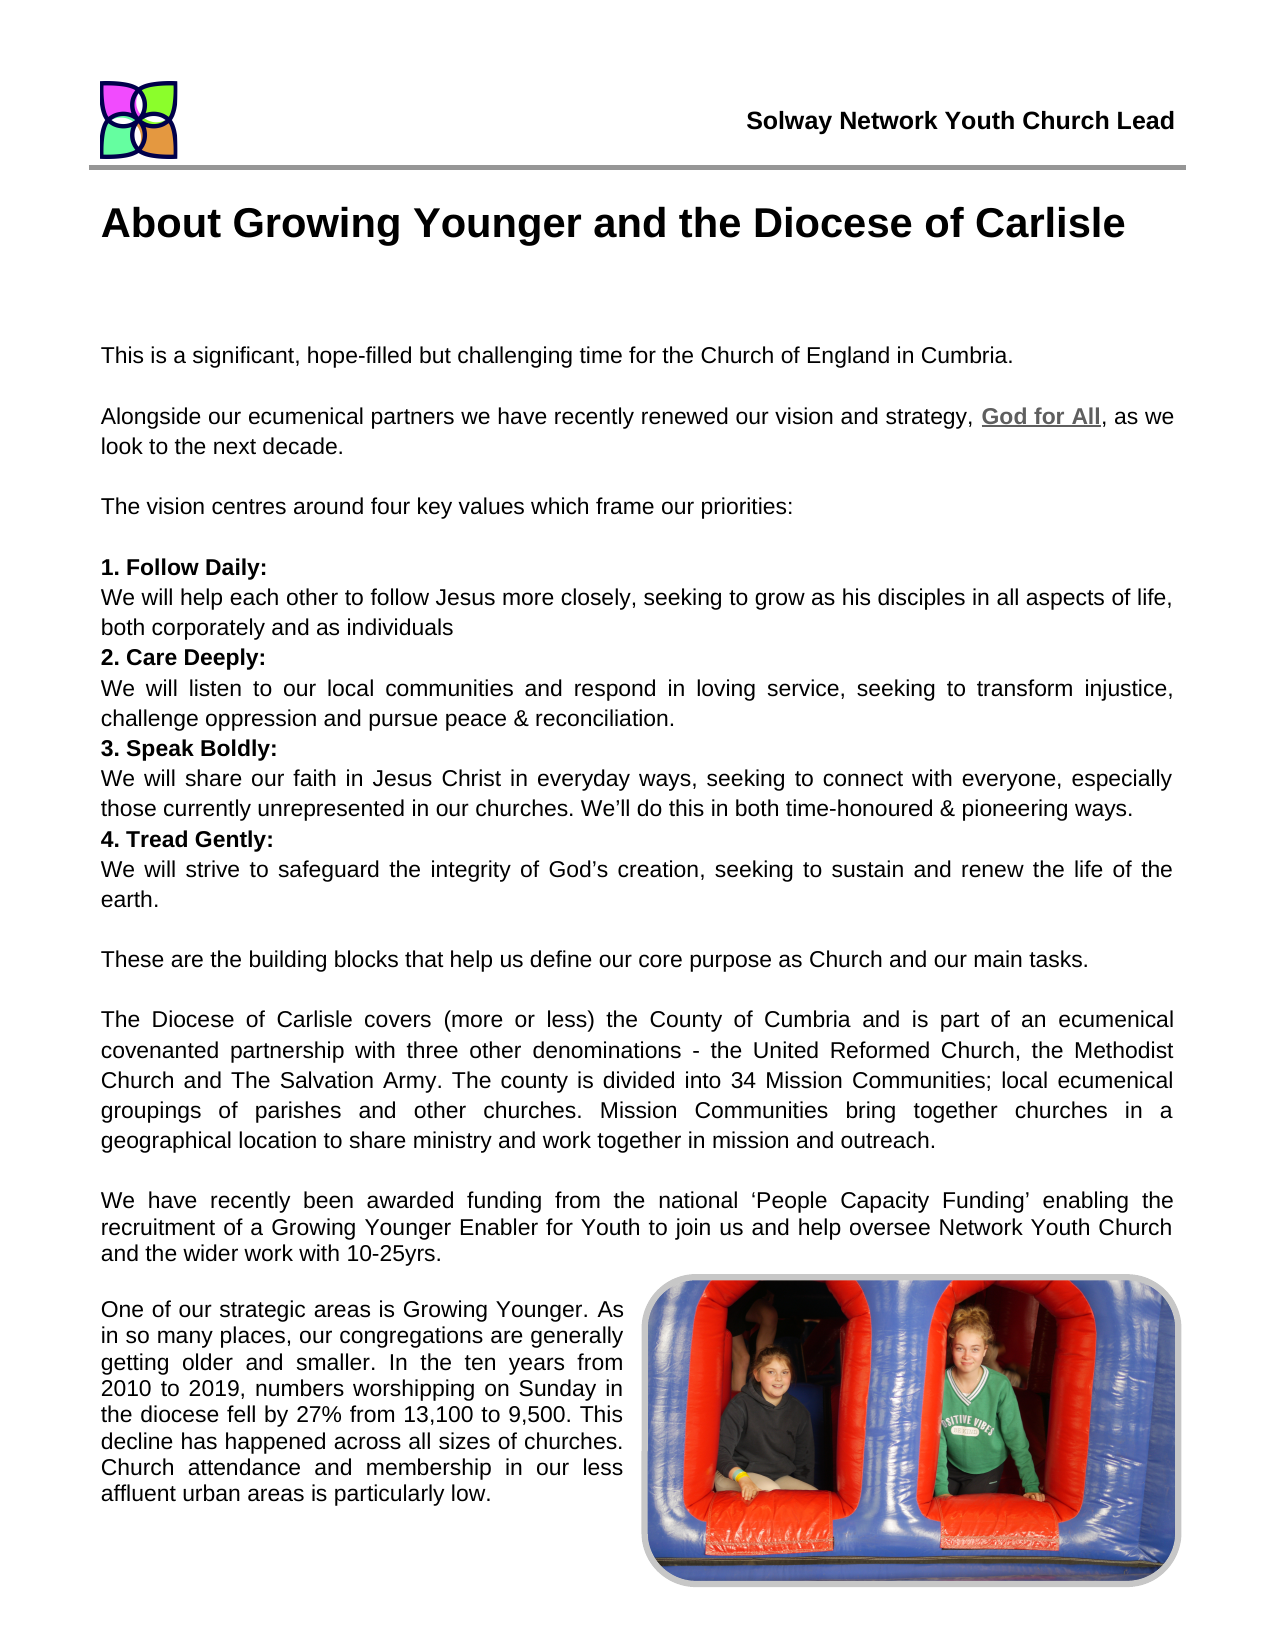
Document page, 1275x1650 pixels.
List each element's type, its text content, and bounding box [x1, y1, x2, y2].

picture [100, 81, 178, 159]
table_header About Growing Younger and the Diocese of Carlisle [89, 199, 1186, 285]
picture [648, 1281, 1175, 1580]
